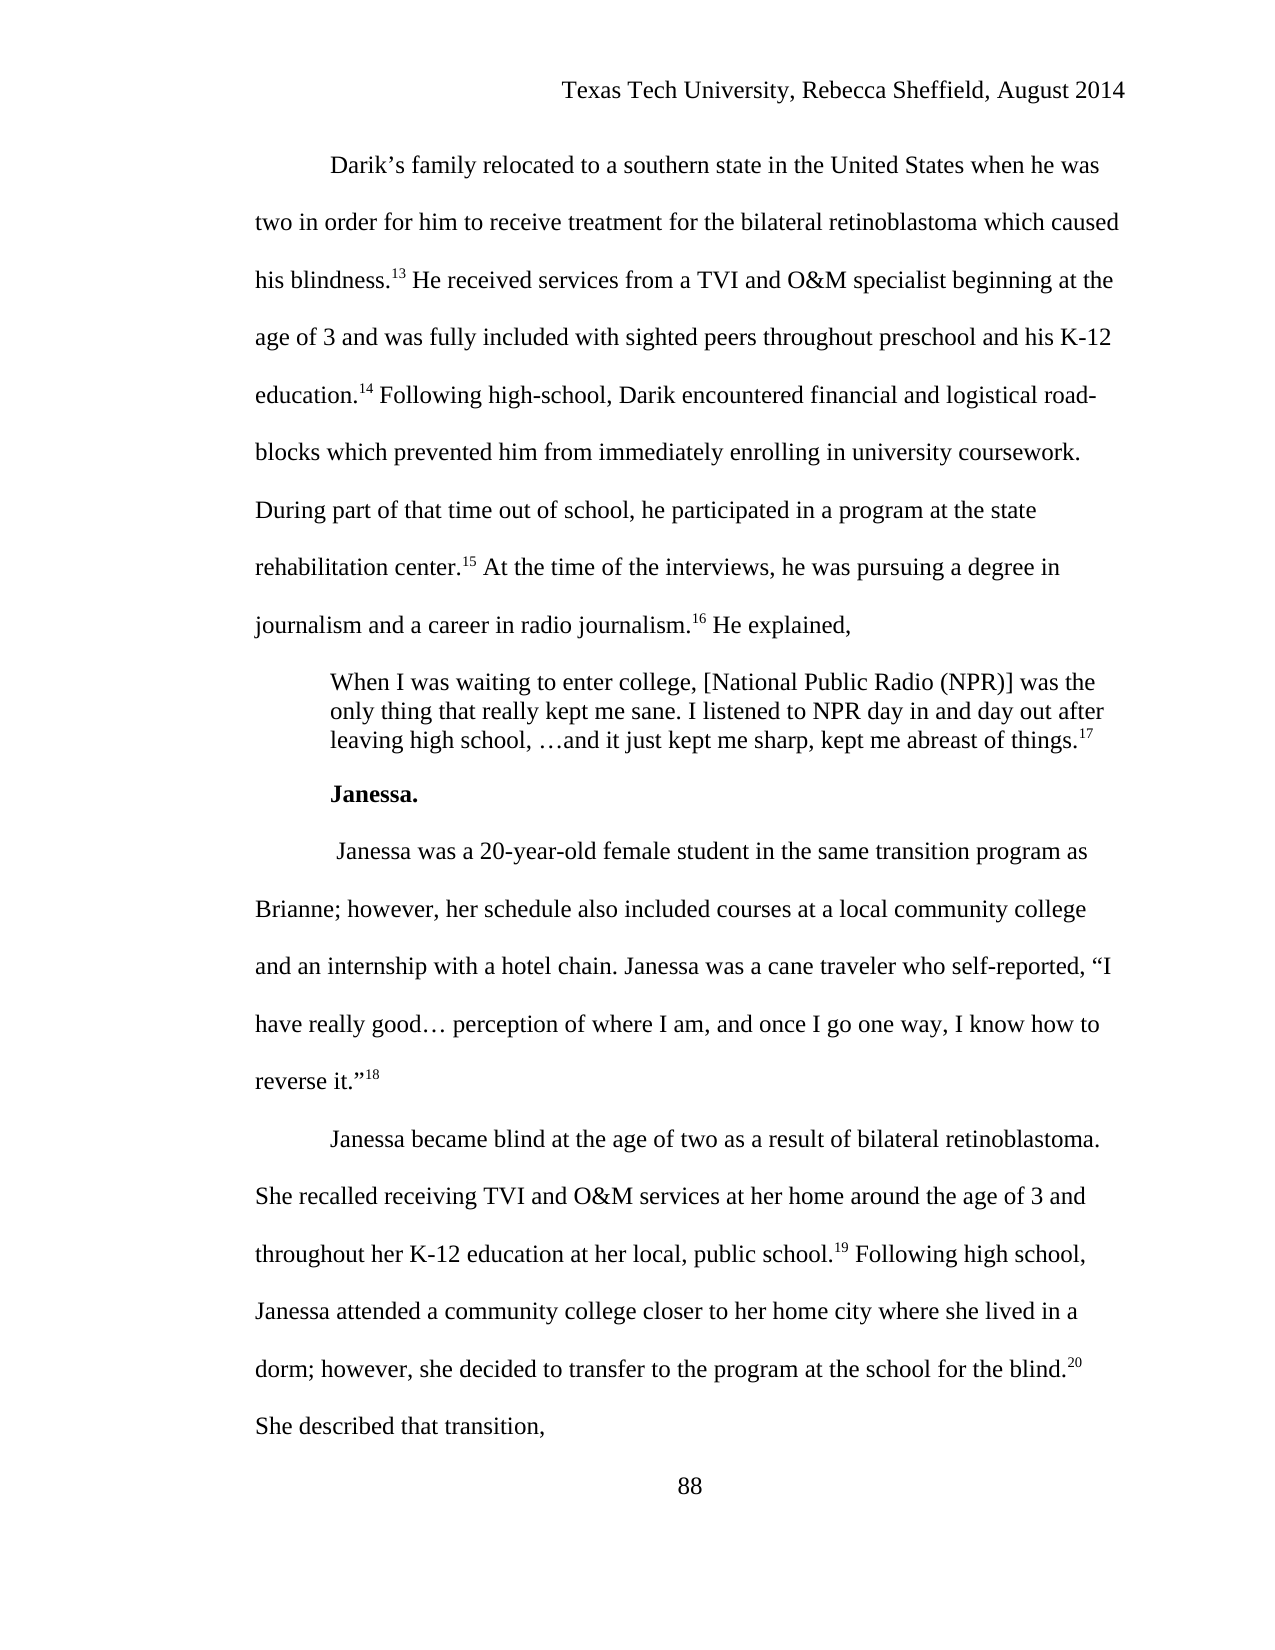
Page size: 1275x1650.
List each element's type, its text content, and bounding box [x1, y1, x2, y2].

subtitle Janessa. [255, 779, 1125, 807]
text Janessa was a 20-year-old female student in the same transition program as Brianne; however, her schedule also included courses at a local community college and an internship with a hotel chain. Janessa was a cane traveler who self-reported, “I have really good… perception of where I am, and once I go one way, I know how to reverse it.” [255, 836, 1125, 1095]
text When I was waiting to enter college, [National Public Radio (NPR)] was the only thing that really kept me sane. I listened to NPR day in and day out after leaving high school, …and it just kept me sharp, kept me abreast of things. [330, 667, 1125, 754]
text Darik’s family relocated to a southern state in the United States when he was two in order for him to receive treatment for the bilateral retinoblastoma which caused his blindness. He received services from a TVI and O&M specialist beginning at the age of 3 and was fully included with sighted peers throughout preschool and his K-12 education. Following high-school, Darik encountered financial and logistical road-blocks which prevented him from immediately enrolling in university coursework. During part of that time out of school, he participated in a program at the state rehabilitation center. At the time of the interviews, he was pursuing a degree in journalism and a career in radio journalism. He explained, [255, 150, 1125, 639]
text Janessa became blind at the age of two as a result of bilateral retinoblastoma. She recalled receiving TVI and O&M services at her home around the age of 3 and throughout her K-12 education at her local, public school. Following high school, Janessa attended a community college closer to her home city where she lived in a dorm; however, she decided to transfer to the program at the school for the blind. She described that transition, [255, 1124, 1125, 1440]
